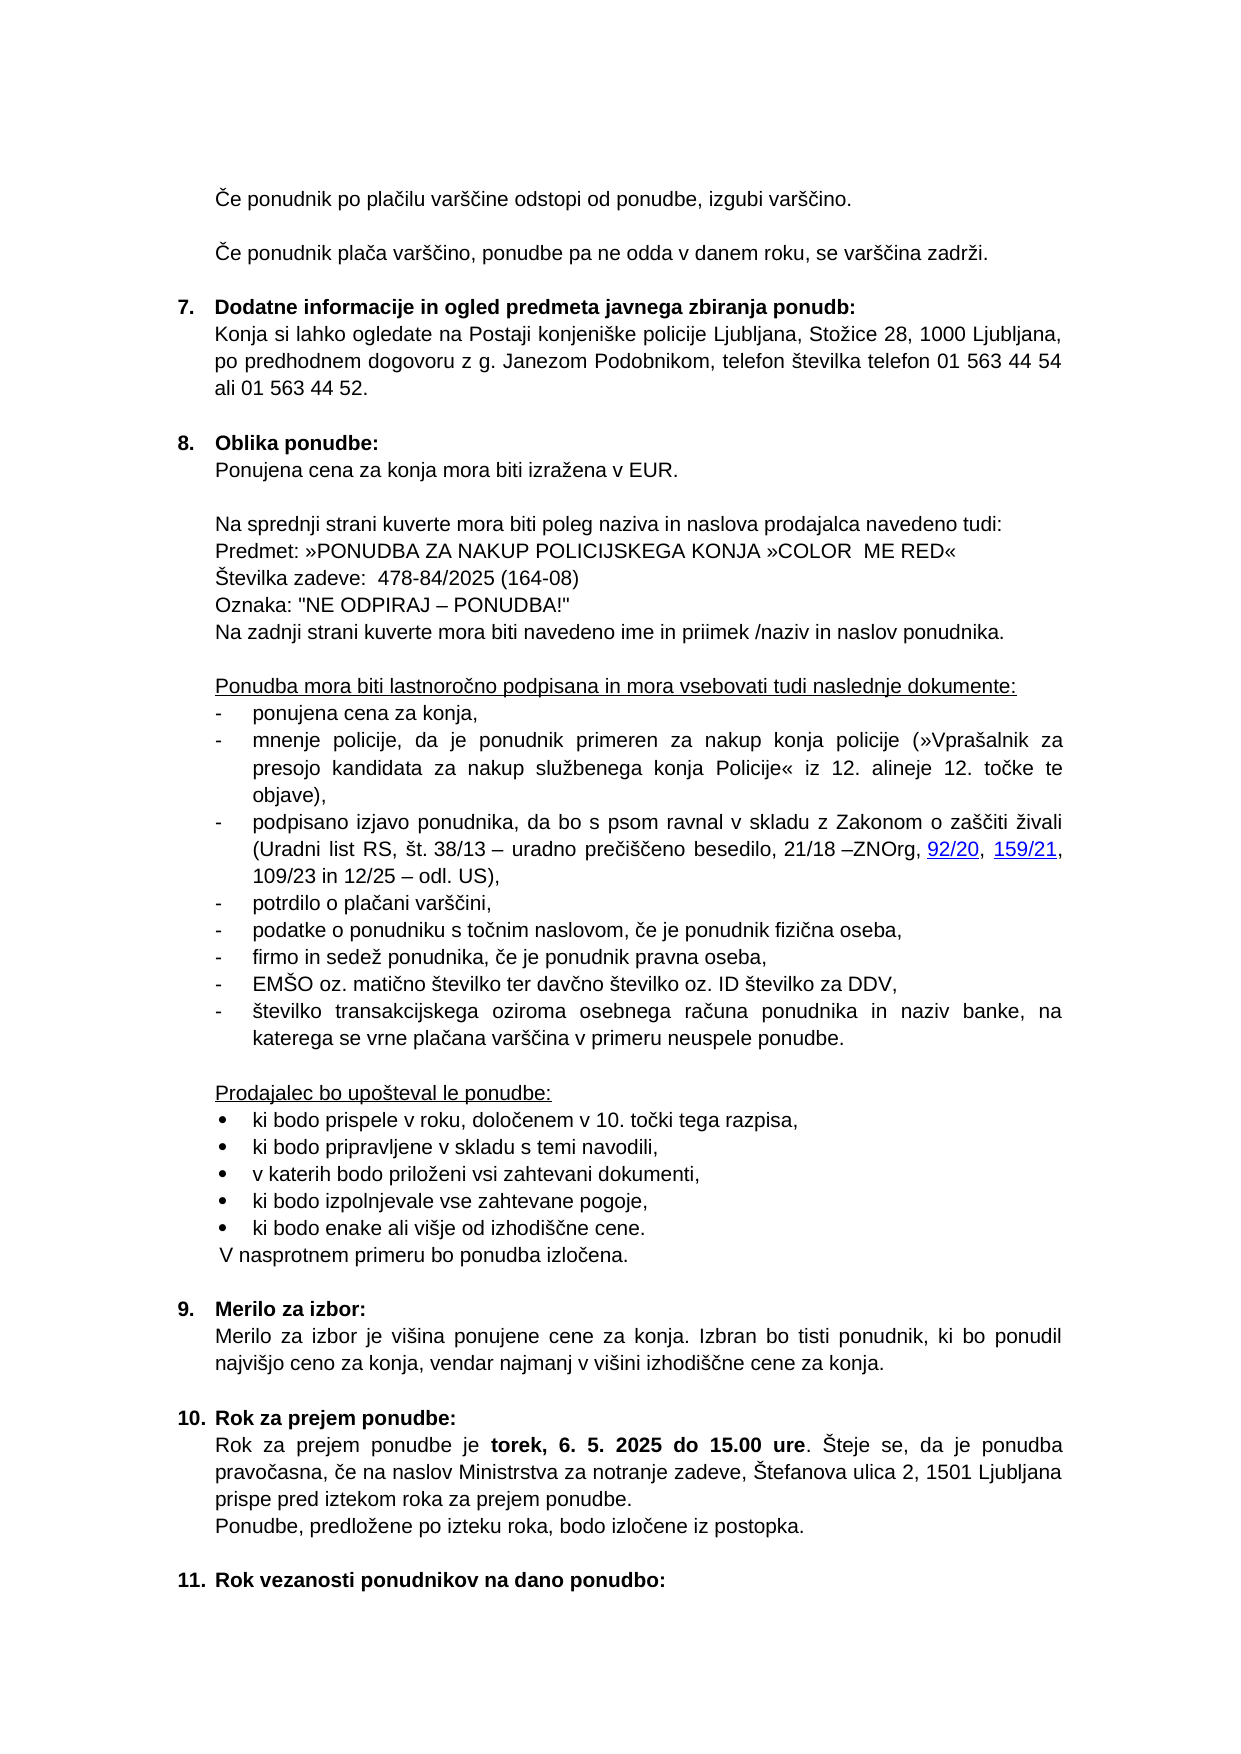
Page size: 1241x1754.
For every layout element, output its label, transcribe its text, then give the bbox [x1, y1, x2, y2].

list ki bodo enake ali višje od izhodiščne cene. [208, 1214, 1063, 1241]
text Ponudba mora biti lastnoročno podpisana in mora vsebovati tudi naslednje dokumente: [215, 672, 1063, 699]
text Konja si lahko ogledate na Postaji konjeniške policije Ljubljana, Stožice 28, 1000 Ljubljana, po predhodnem dogovoru z g. Janezom Podobnikom, telefon številka telefon 01 563 44 54 ali 01 563 44 52. [214, 320, 1063, 401]
list ponujena cena za konja, [215, 699, 1063, 726]
list ki bodo izpolnjevale vse zahtevane pogoje, [208, 1187, 1063, 1214]
text Ponudbe, predložene po izteku roka, bodo izločene iz postopka. [215, 1512, 1063, 1539]
text Rok za prejem ponudbe je torek, 6. 5. 2025 do 15.00 ure. Šteje se, da je ponudba pravočasna, če na naslov Ministrstva za notranje zadeve, Štefanova ulica 2, 1501 Ljubljana prispe pred iztekom roka za prejem ponudbe. [215, 1430, 1063, 1512]
text V nasprotnem primeru bo ponudba izločena. [219, 1241, 1063, 1268]
list podatke o ponudniku s točnim naslovom, če je ponudnik fizična oseba, [215, 916, 1063, 943]
list firmo in sedež ponudnika, če je ponudnik pravna oseba, [215, 943, 1063, 970]
list EMŠO oz. matično številko ter davčno številko oz. ID številko za DDV, [215, 970, 1063, 997]
list v katerih bodo priloženi vsi zahtevani dokumenti, [208, 1159, 1063, 1187]
list ki bodo pripravljene v skladu s temi navodili, [208, 1132, 1063, 1159]
list Oblika ponudbe: [177, 428, 1063, 455]
list potrdilo o plačani varščini, [215, 889, 1063, 916]
list Rok za prejem ponudbe: [177, 1403, 1063, 1430]
text Številka zadeve: 478-84/2025 (164-08) [215, 564, 1063, 591]
text Predmet: »PONUDBA ZA NAKUP POLICIJSKEGA KONJA »COLOR ME RED« [215, 537, 1063, 564]
list Rok vezanosti ponudnikov na dano ponudbo: [177, 1566, 1063, 1593]
text Prodajalec bo upošteval le ponudbe: [215, 1078, 1063, 1105]
list podpisano izjavo ponudnika, da bo s psom ravnal v skladu z Zakonom o zaščiti živali (Uradni list RS, št. 38/13 – uradno prečiščeno besedilo, 21/18 –ZNOrg, 92/20, 159/21, 109/23 in 12/25 – odl. US), [215, 807, 1063, 889]
text Merilo za izbor je višina ponujene cene za konja. Izbran bo tisti ponudnik, ki bo ponudil najvišjo ceno za konja, vendar najmanj v višini izhodiščne cene za konja. [215, 1322, 1063, 1376]
text Ponujena cena za konja mora biti izražena v EUR. [215, 455, 1063, 482]
list številko transakcijskega oziroma osebnega računa ponudnika in naziv banke, na katerega se vrne plačana varščina v primeru neuspele ponudbe. [215, 997, 1063, 1051]
text Če ponudnik po plačilu varščine odstopi od ponudbe, izgubi varščino. [215, 184, 1063, 212]
text Na sprednji strani kuverte mora biti poleg naziva in naslova prodajalca navedeno tudi: [215, 509, 1063, 537]
list mnenje policije, da je ponudnik primeren za nakup konja policije (»Vprašalnik za presojo kandidata za nakup službenega konja Policije« iz 12. alineje 12. točke te objave), [215, 726, 1063, 807]
text Če ponudnik plača varščino, ponudbe pa ne odda v danem roku, se varščina zadrži. [215, 239, 1063, 266]
list Dodatne informacije in ogled predmeta javnega zbiranja ponudb: [177, 293, 1063, 320]
list ki bodo prispele v roku, določenem v 10. točki tega razpisa, [208, 1105, 1063, 1132]
text Na zadnji strani kuverte mora biti navedeno ime in priimek /naziv in naslov ponudnika. [215, 618, 1063, 645]
text Oznaka: "NE ODPIRAJ – PONUDBA!" [215, 591, 1063, 618]
list Merilo za izbor: [177, 1295, 1063, 1322]
